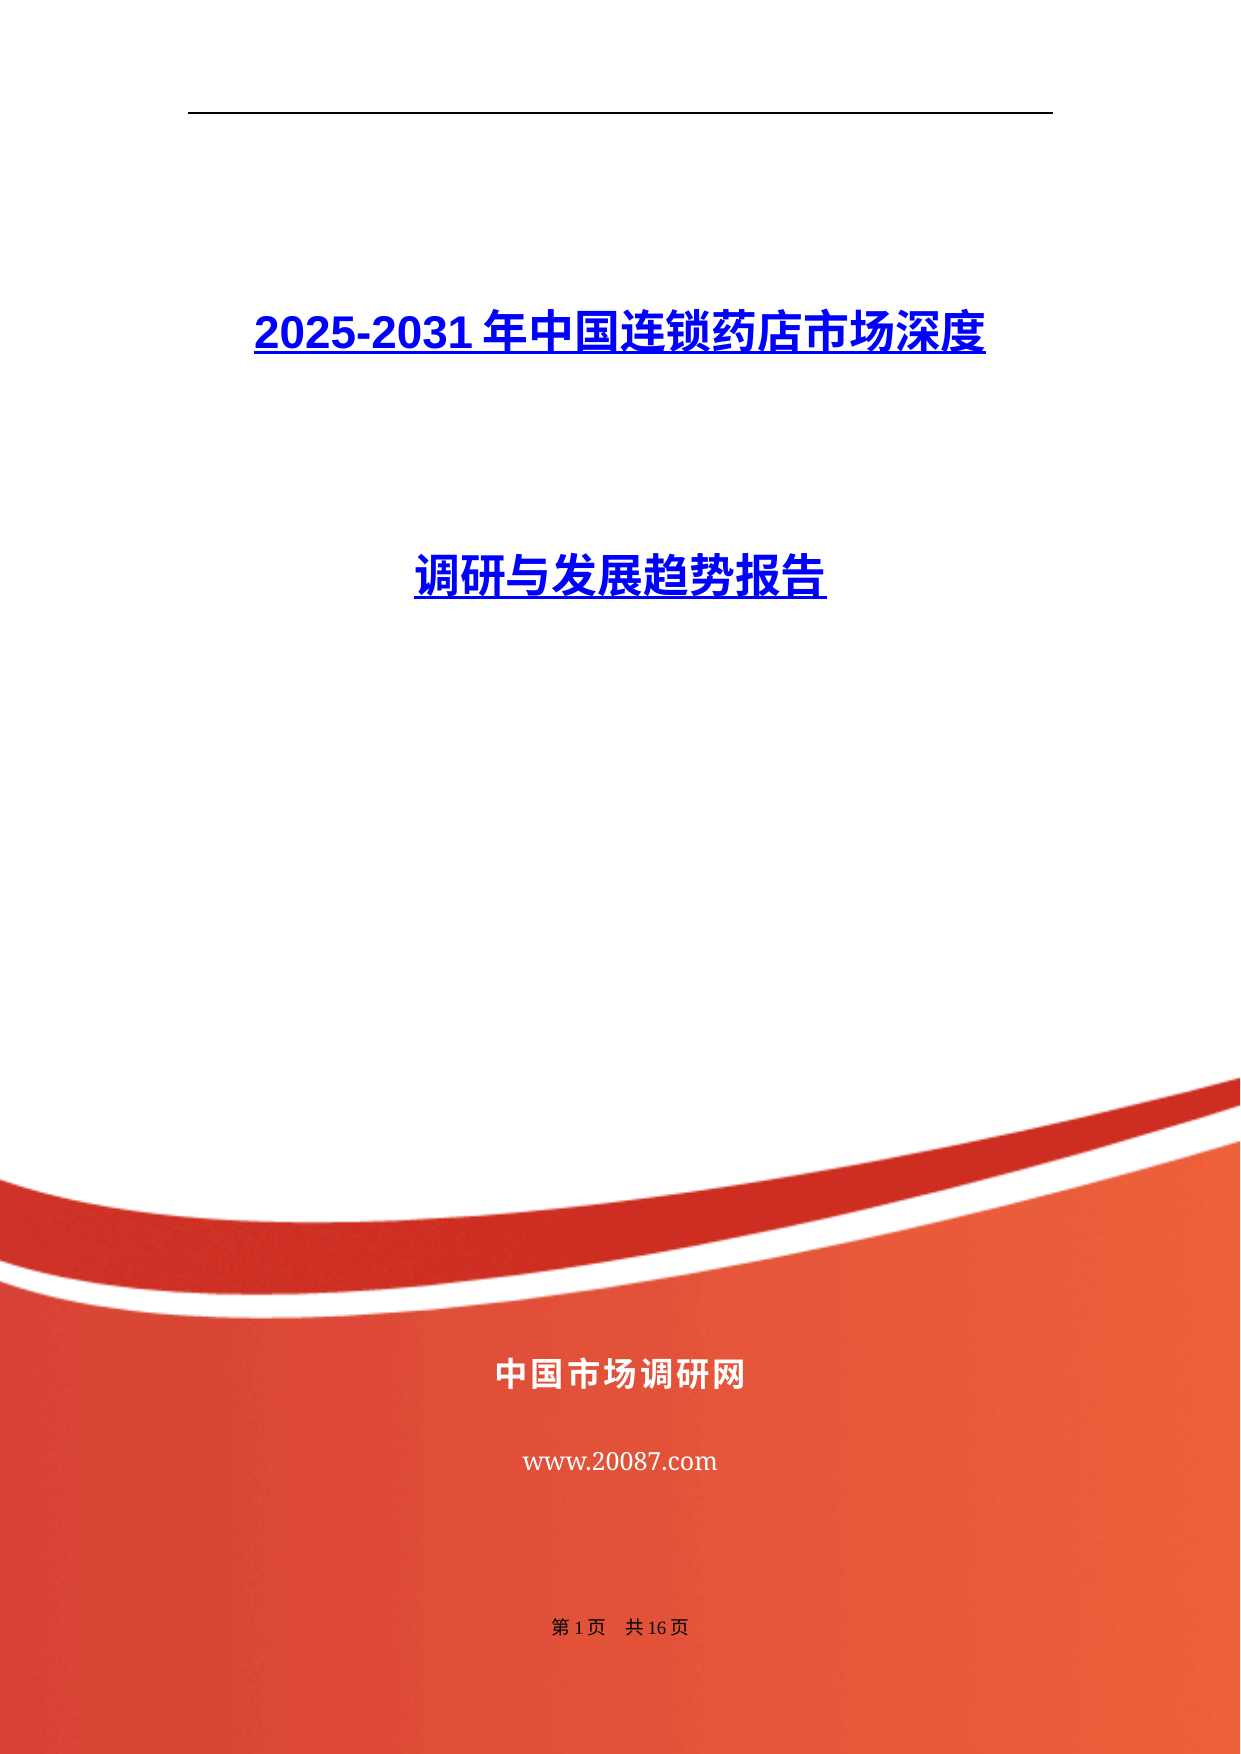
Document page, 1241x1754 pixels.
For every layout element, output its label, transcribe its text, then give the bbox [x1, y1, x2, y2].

picture [0, 1006, 1241, 1754]
text www.20087.com [187, 1428, 1053, 1493]
table_header 2025-2031年中国连锁药店市场深度调研与发展趋势报告 [188, 207, 1053, 773]
subtitle 中国市场调研网 [187, 1339, 1053, 1404]
